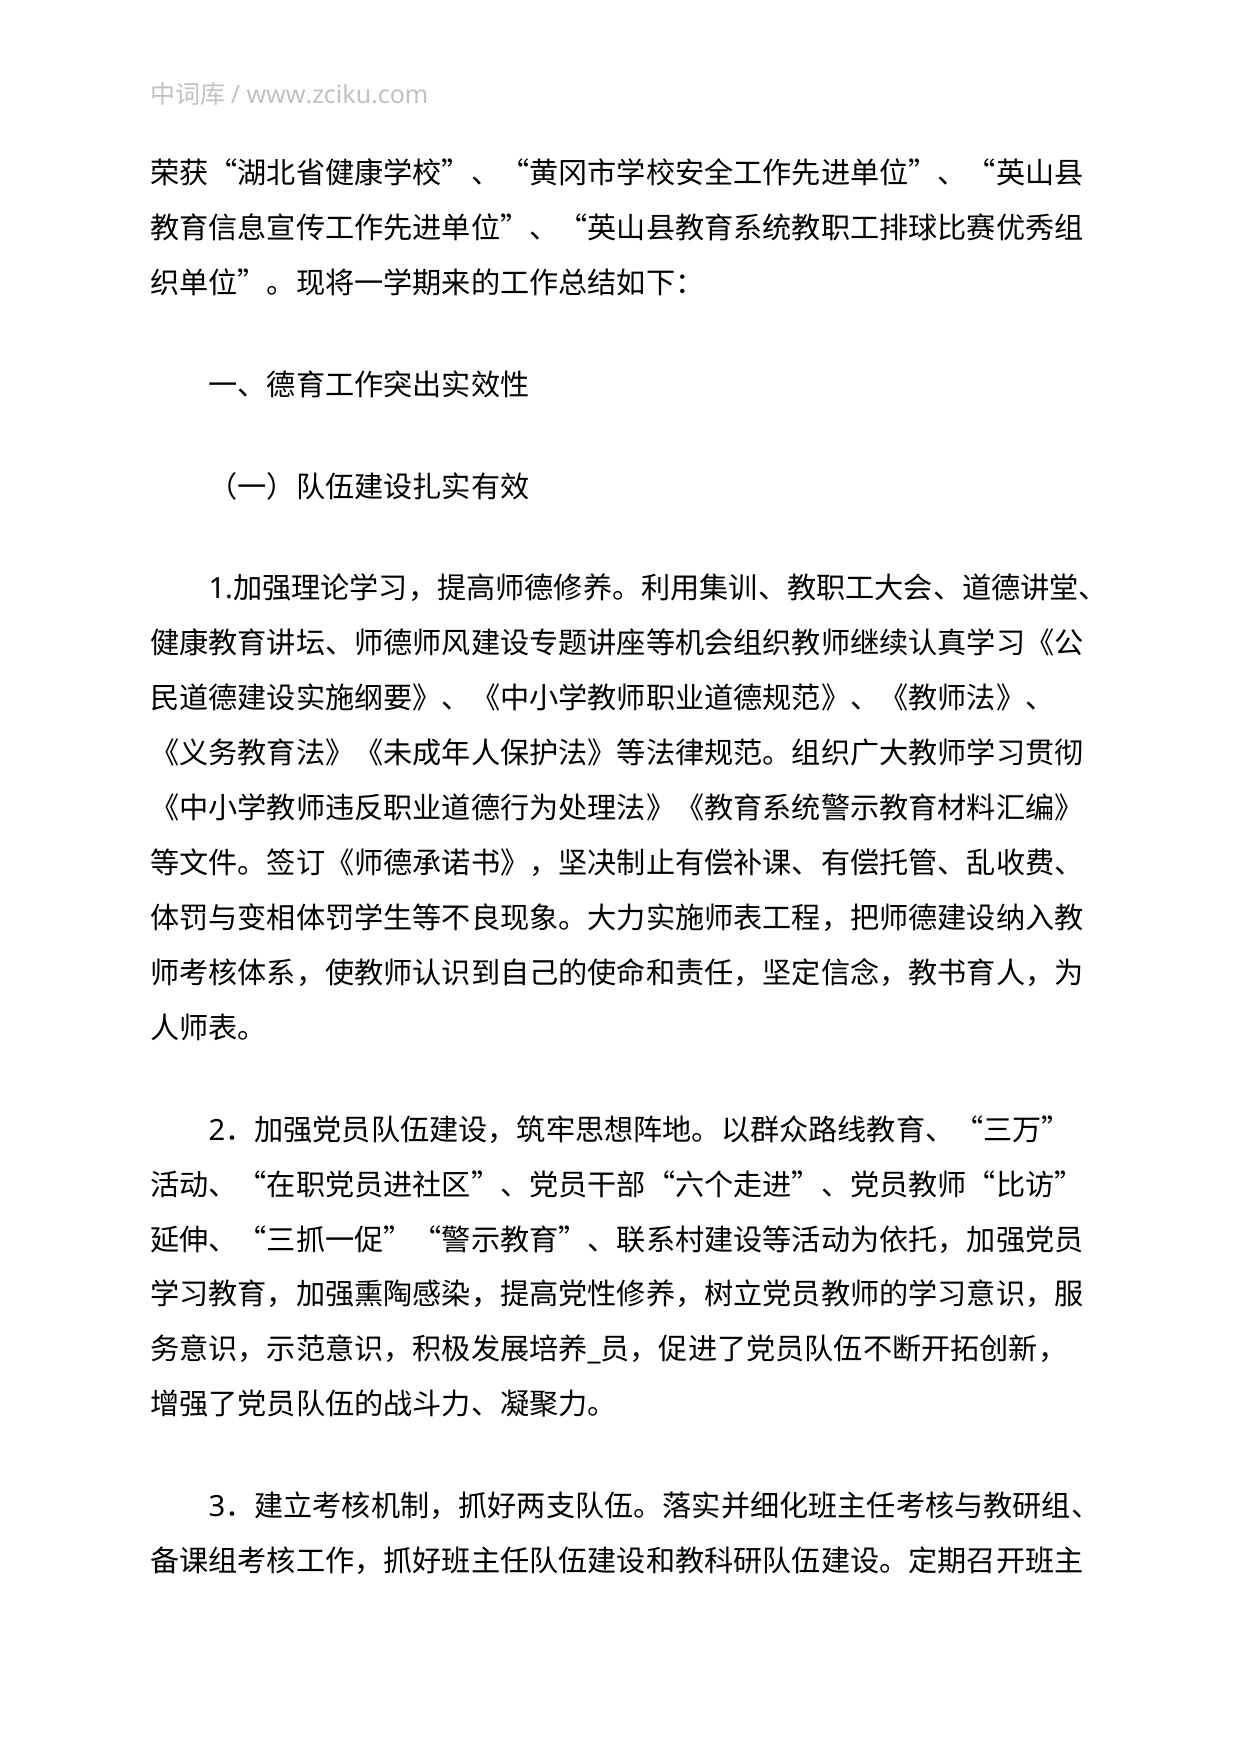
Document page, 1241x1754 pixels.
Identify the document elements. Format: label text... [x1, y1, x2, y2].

text 2．加强党员队伍建设，筑牢思想阵地。以群众路线教育、“三万”活动、“在职党员进社区”、党员干部“六个走进”、党员教师“比访”延伸、“三抓一促”“警示教育”、联系村建设等活动为依托，加强党员学习教育，加强熏陶感染，提高党性修养，树立党员教师的学习意识，服务意识，示范意识，积极发展培养_员，促进了党员队伍不断开拓创新，增强了党员队伍的战斗力、凝聚力。 [150, 1106, 1090, 1423]
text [150, 1483, 1090, 1580]
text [150, 150, 1090, 302]
text （一）队伍建设扎实有效 [150, 463, 1090, 506]
text 一、德育工作突出实效性 [150, 362, 1090, 404]
text 1.加强理论学习，提高师德修养。利用集训、教职工大会、道德讲堂、健康教育讲坛、师德师风建设专题讲座等机会组织教师继续认真学习《公民道德建设实施纲要》、《中小学教师职业道德规范》、《教师法》、《义务教育法》《未成年人保护法》等法律规范。组织广大教师学习贯彻《中小学教师违反职业道德行为处理法》《教育系统警示教育材料汇编》等文件。签订《师德承诺书》，坚决制止有偿补课、有偿托管、乱收费、体罚与变相体罚学生等不良现象。大力实施师表工程，把师德建设纳入教师考核体系，使教师认识到自己的使命和责任，坚定信念，教书育人，为人师表。 [150, 565, 1090, 1047]
